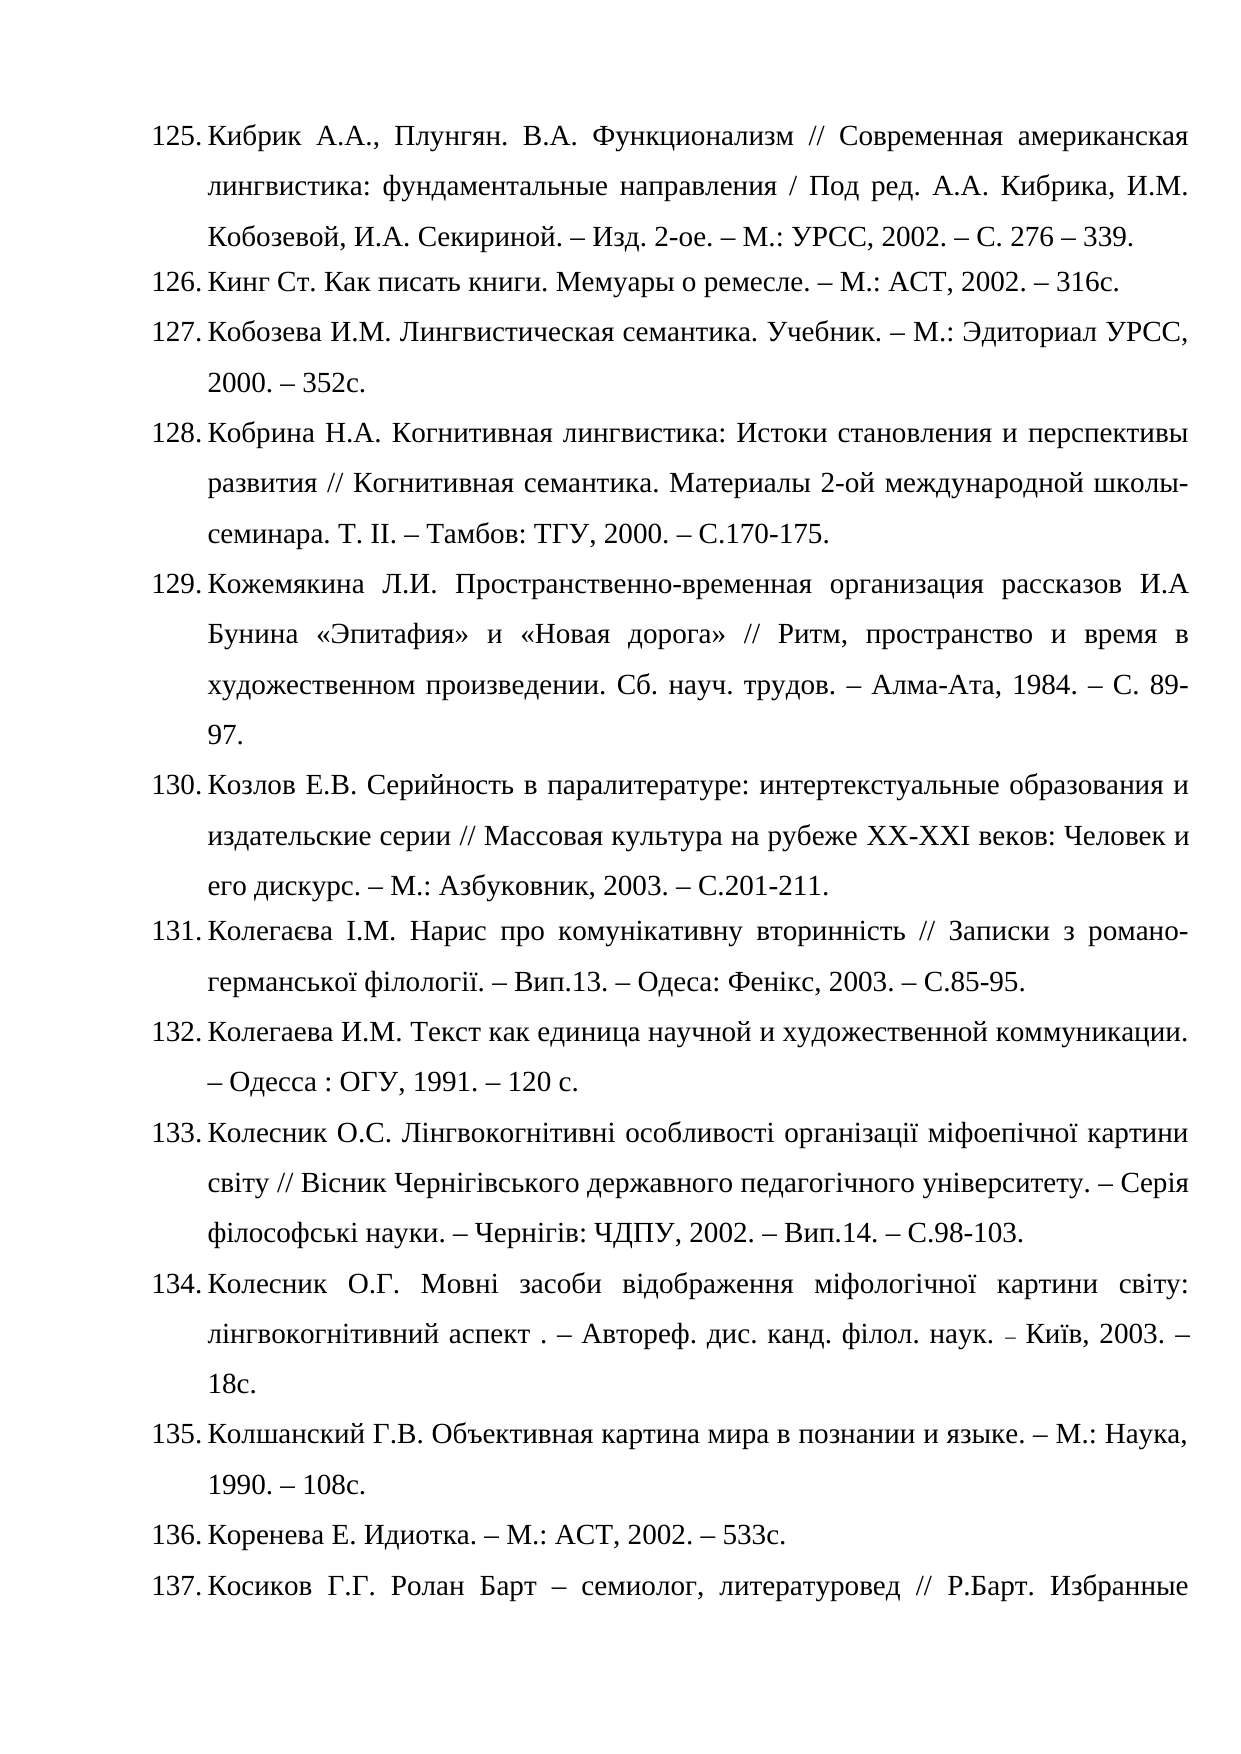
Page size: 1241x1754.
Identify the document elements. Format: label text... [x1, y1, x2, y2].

table_cell Кинг Ст. Как писать книги. Мемуары о ремесле. – М.: АСТ, 2002. – 316с. Кобозева И.М. Лингвистическая семантика. Учебник. – М.: Эдиториал УРСС, 2000. – 352с. Кобрина Н.А. Когнитивная лингвистика: Истоки становления и перспективы развития // Когнитивная семантика. Материалы 2-ой международной школы-семинара. Т. II. – Тамбов: ТГУ, 2000. – С.170-175. Кожемякина Л.И. Пространственно-временная организация рассказов И.А Бунина «Эпитафия» и «Новая дорога» // Ритм, пространство и время в художественном произведении. Сб. науч. трудов. – Алма-Ата, 1984. – С. 89-97. Козлов Е.В. Серийность в паралитературе: интертекстуальные образования и издательские серии // Массовая культура на рубеже XX-XXI веков: Человек и его дискурс. – М.: Азбуковник, 2003. – С.201-211. [121, 264, 1201, 913]
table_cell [121, 118, 1201, 264]
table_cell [121, 914, 1201, 1601]
